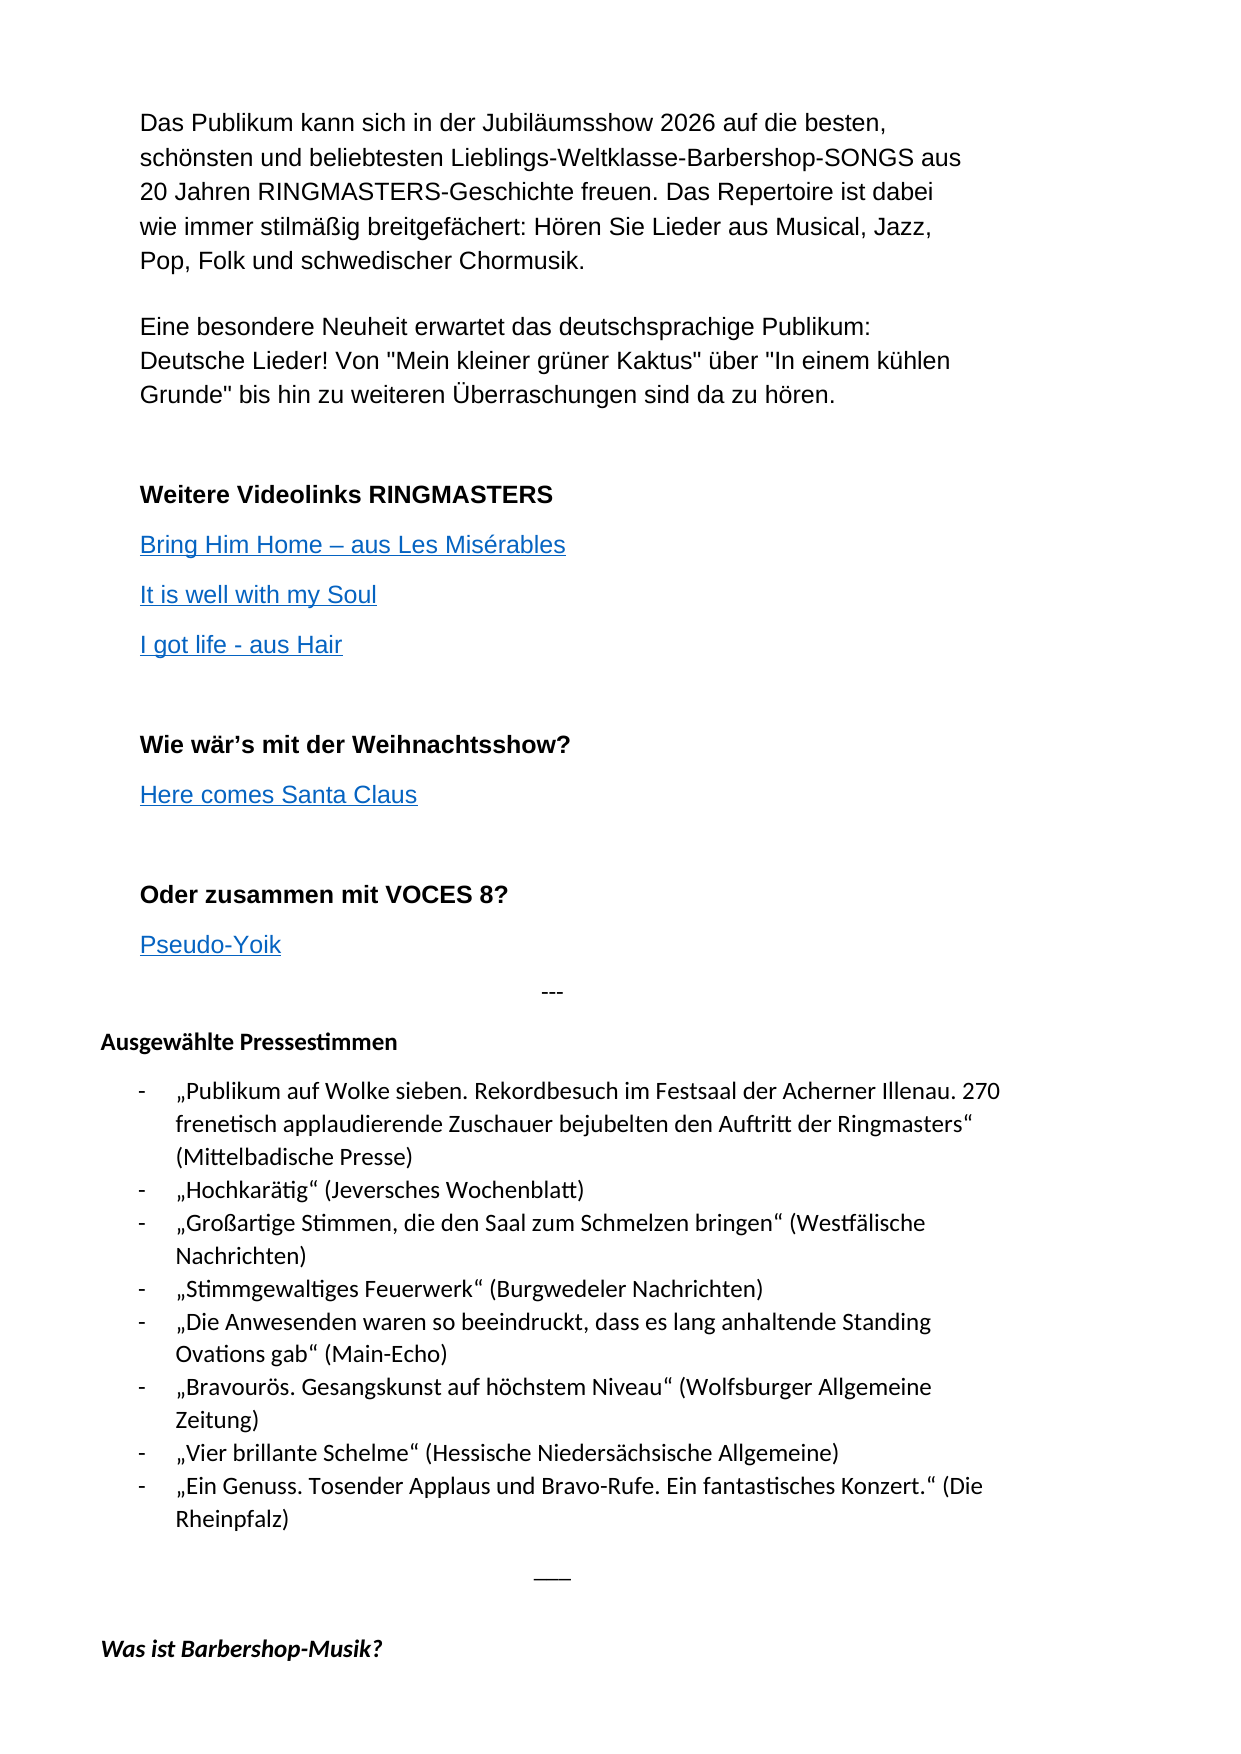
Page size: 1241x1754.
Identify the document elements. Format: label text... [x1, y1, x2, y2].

table_cell Das Publikum kann sich in der Jubiläumsshow 2026 auf die besten, schönsten und beliebtesten Lieblings-Weltklasse-Barbershop-SONGS aus 20 Jahren RINGMASTERS-Geschichte freuen. Das Repertoire ist dabei wie immer stilmäßig breitgefächert: Hören Sie Lieder aus Musical, Jazz, Pop, Folk und schwedischer Chormusik. [100, 89, 1004, 292]
list „Vier brillante Schelme“ (Hessische Niedersächsische Allgemeine) [138, 1437, 1004, 1468]
list „Publikum auf Wolke sieben. Rekordbesuch im Festsaal der Acherner Illenau. 270 frenetisch applaudierende Zuschauer bejubelten den Auftritt der Ringmasters“ (Mittelbadische Presse) [138, 1075, 1004, 1172]
text Ausgewählte Pressestimmen [100, 1026, 1004, 1056]
list „Hochkarätig“ (Jeversches Wochenblatt) [138, 1174, 1004, 1204]
table_cell Eine besondere Neuheit erwartet das deutschsprachige Publikum: Deutsche Lieder! Von "Mein kleiner grüner Kaktus" über "In einem kühlen Grunde" bis hin zu weiteren Überraschungen sind da zu hören. Weitere Videolinks RINGMASTERS Bring Him Home – aus Les Misérables It is well with my Soul I got life - aus Hair Wie wär’s mit der Weihnachtsshow? Here comes Santa Claus Oder zusammen mit VOCES 8? Pseudo-Yoik [100, 292, 1004, 976]
text ___ [100, 1553, 1004, 1583]
list „Bravourös. Gesangskunst auf höchstem Niveau“ (Wolfsburger Allgemeine Zeitung) [138, 1372, 1004, 1435]
list „Die Anwesenden waren so beeindruckt, dass es lang anhaltende Standing Ovations gab“ (Main-Echo) [138, 1306, 1004, 1369]
list „Stimmgewaltiges Feuerwerk“ (Burgwedeler Nachrichten) [138, 1273, 1004, 1303]
text Was ist Barbershop-Musik? [100, 1633, 1004, 1663]
list „Ein Genuss. Tosender Applaus und Bravo-Rufe. Ein fantastisches Konzert.“ (Die Rheinpfalz) [138, 1470, 1004, 1534]
text --- [100, 976, 1004, 1007]
list „Großartige Stimmen, die den Saal zum Schmelzen bringen“ (Westfälische Nachrichten) [138, 1207, 1004, 1270]
